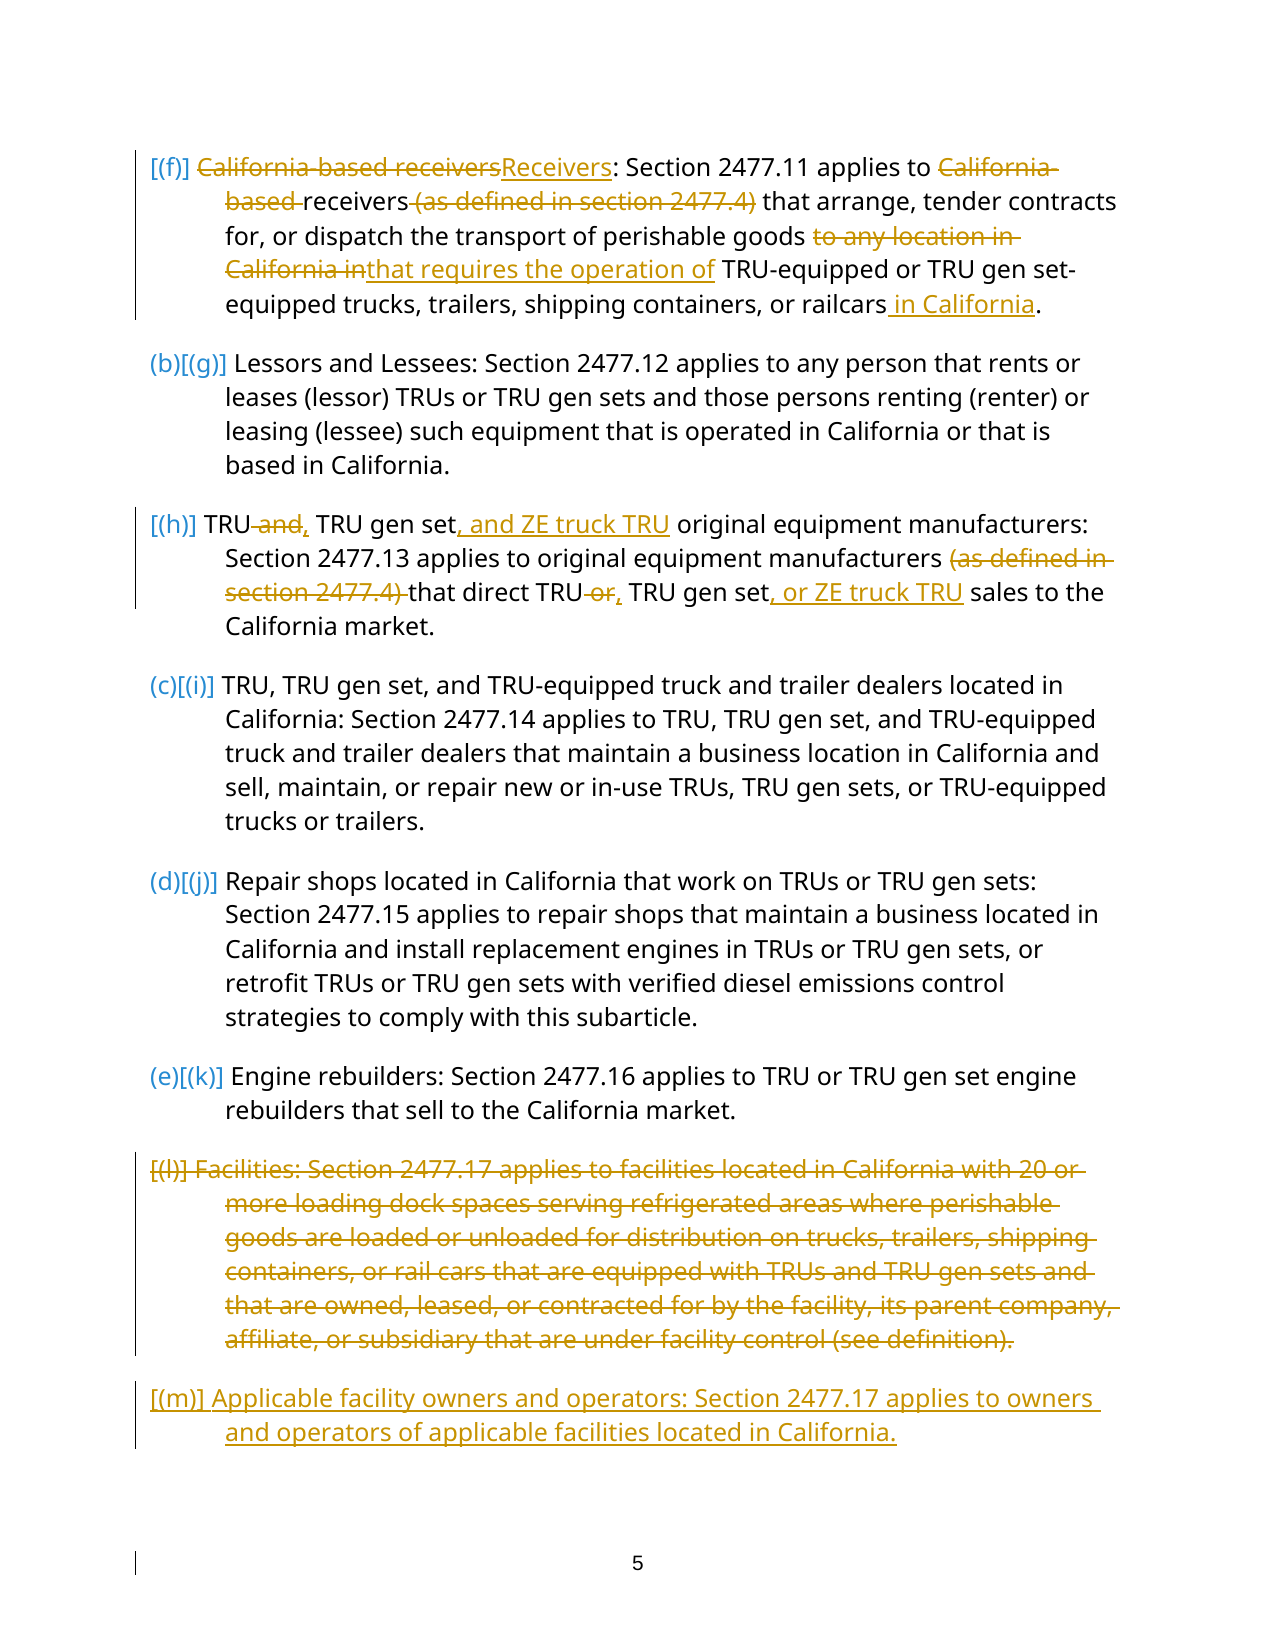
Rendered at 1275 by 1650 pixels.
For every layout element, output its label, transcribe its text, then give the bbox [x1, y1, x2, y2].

subtitle TRU, TRU gen set, and TRU-equipped truck and trailer dealers located in California: Section 2477.14 applies to TRU, TRU gen set, and TRU-equipped truck and trailer dealers that maintain a business location in California and sell, maintain, or repair new or in-use TRUs, TRU gen sets, or TRU-equipped trucks or trailers. [150, 668, 1125, 838]
subtitle Lessors and Lessees: Section 2477.12 applies to any person that rents or leases (lessor) TRUs or TRU gen sets and those persons renting (renter) or leasing (lessee) such equipment that is operated in California or that is based in California. [150, 345, 1125, 482]
subtitle Repair shops located in California that work on TRUs or TRU gen sets: Section 2477.15 applies to repair shops that maintain a business located in California and install replacement engines in TRUs or TRU gen sets, or retrofit TRUs or TRU gen sets with verified diesel emissions control strategies to comply with this subarticle. [150, 863, 1125, 1033]
subtitle : Section 2477.11 applies to receivers that arrange, tender contracts for, or dispatch the transport of perishable goods TRU-equipped or TRU gen set-equipped trucks, trailers, shipping containers, or railcars. [150, 150, 1125, 320]
subtitle Engine rebuilders: Section 2477.16 applies to TRU or TRU gen set engine rebuilders that sell to the California market. [150, 1058, 1125, 1127]
subtitle TRU TRU gen set original equipment manufacturers: Section 2477.13 applies to original equipment manufacturers that direct TRU TRU gen set sales to the California market. [150, 507, 1125, 643]
